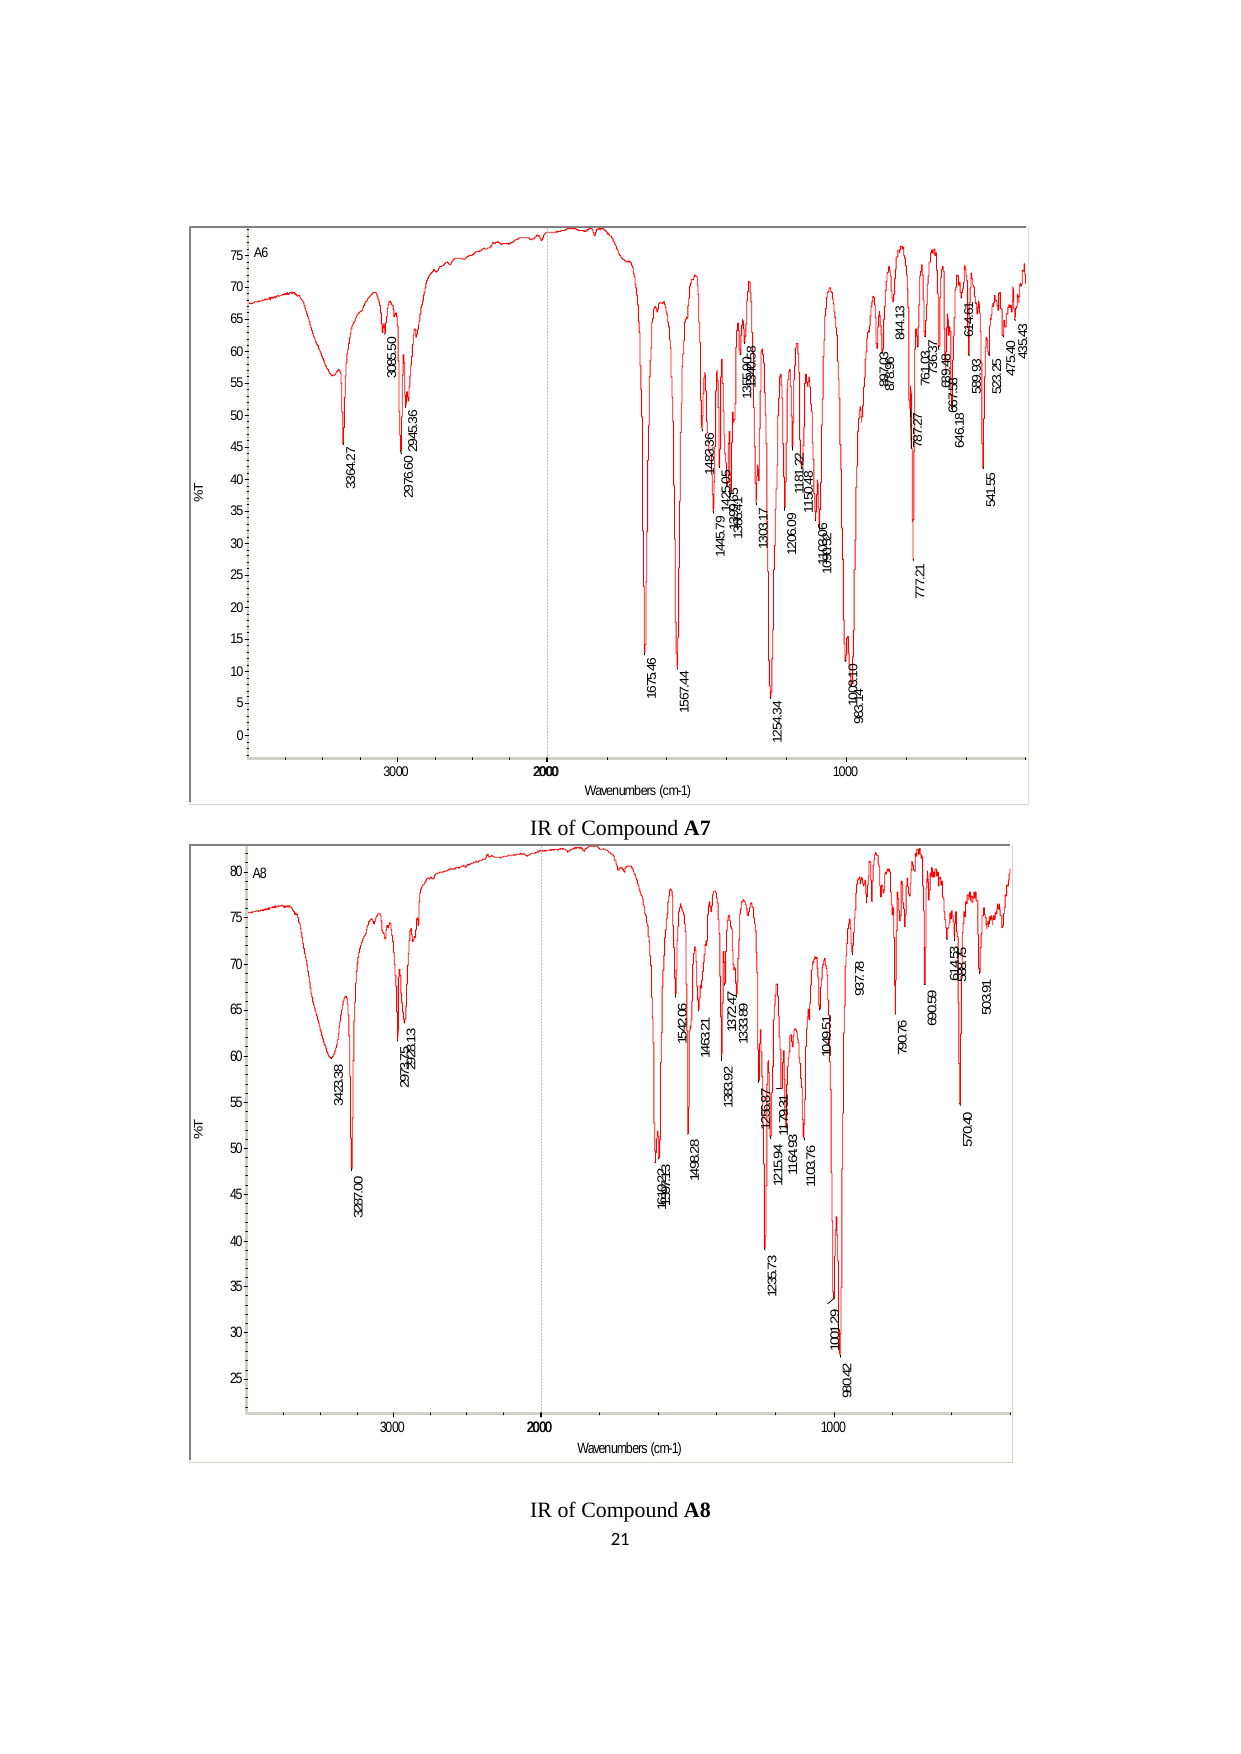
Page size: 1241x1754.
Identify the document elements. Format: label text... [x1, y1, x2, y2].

text IR of Compound A7 [189, 811, 1051, 843]
text IR of Compound A8 [189, 1493, 1051, 1526]
